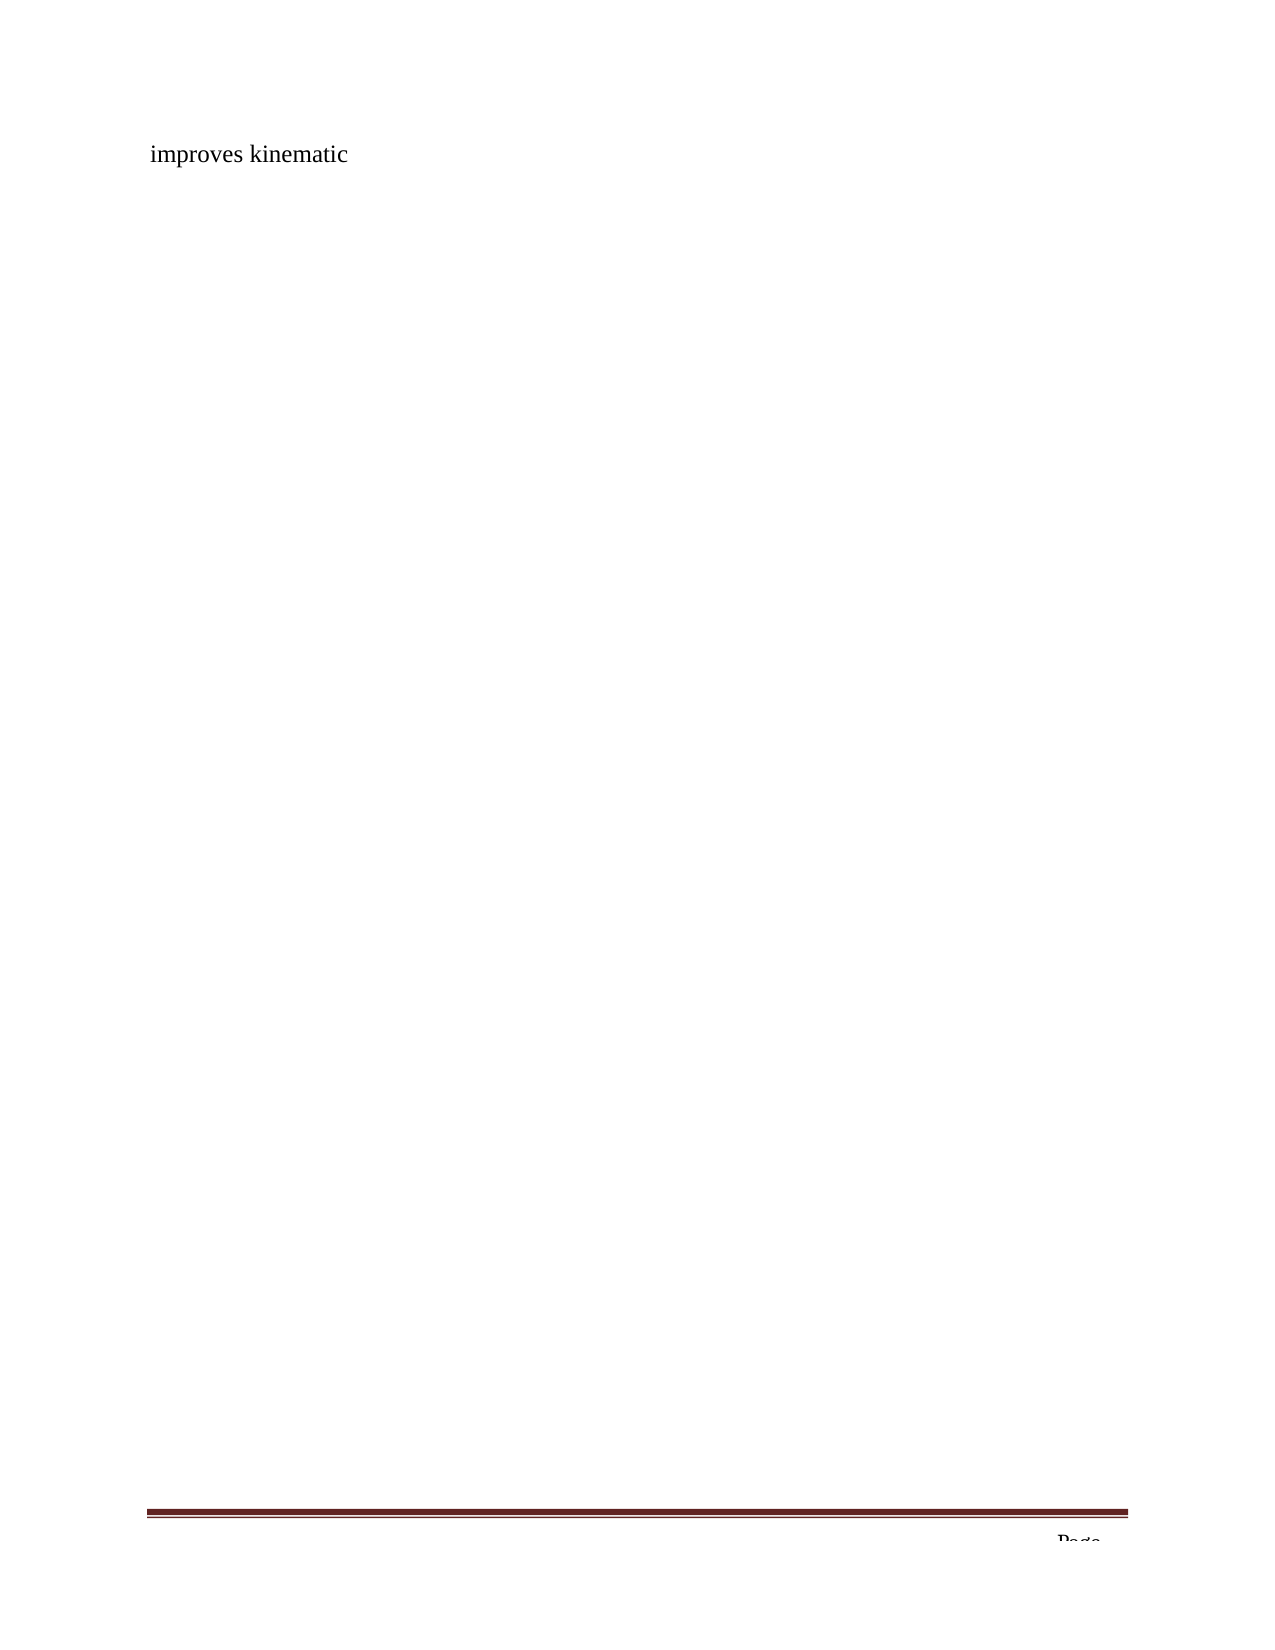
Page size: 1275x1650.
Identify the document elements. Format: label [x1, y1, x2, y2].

text [150, 139, 1126, 168]
